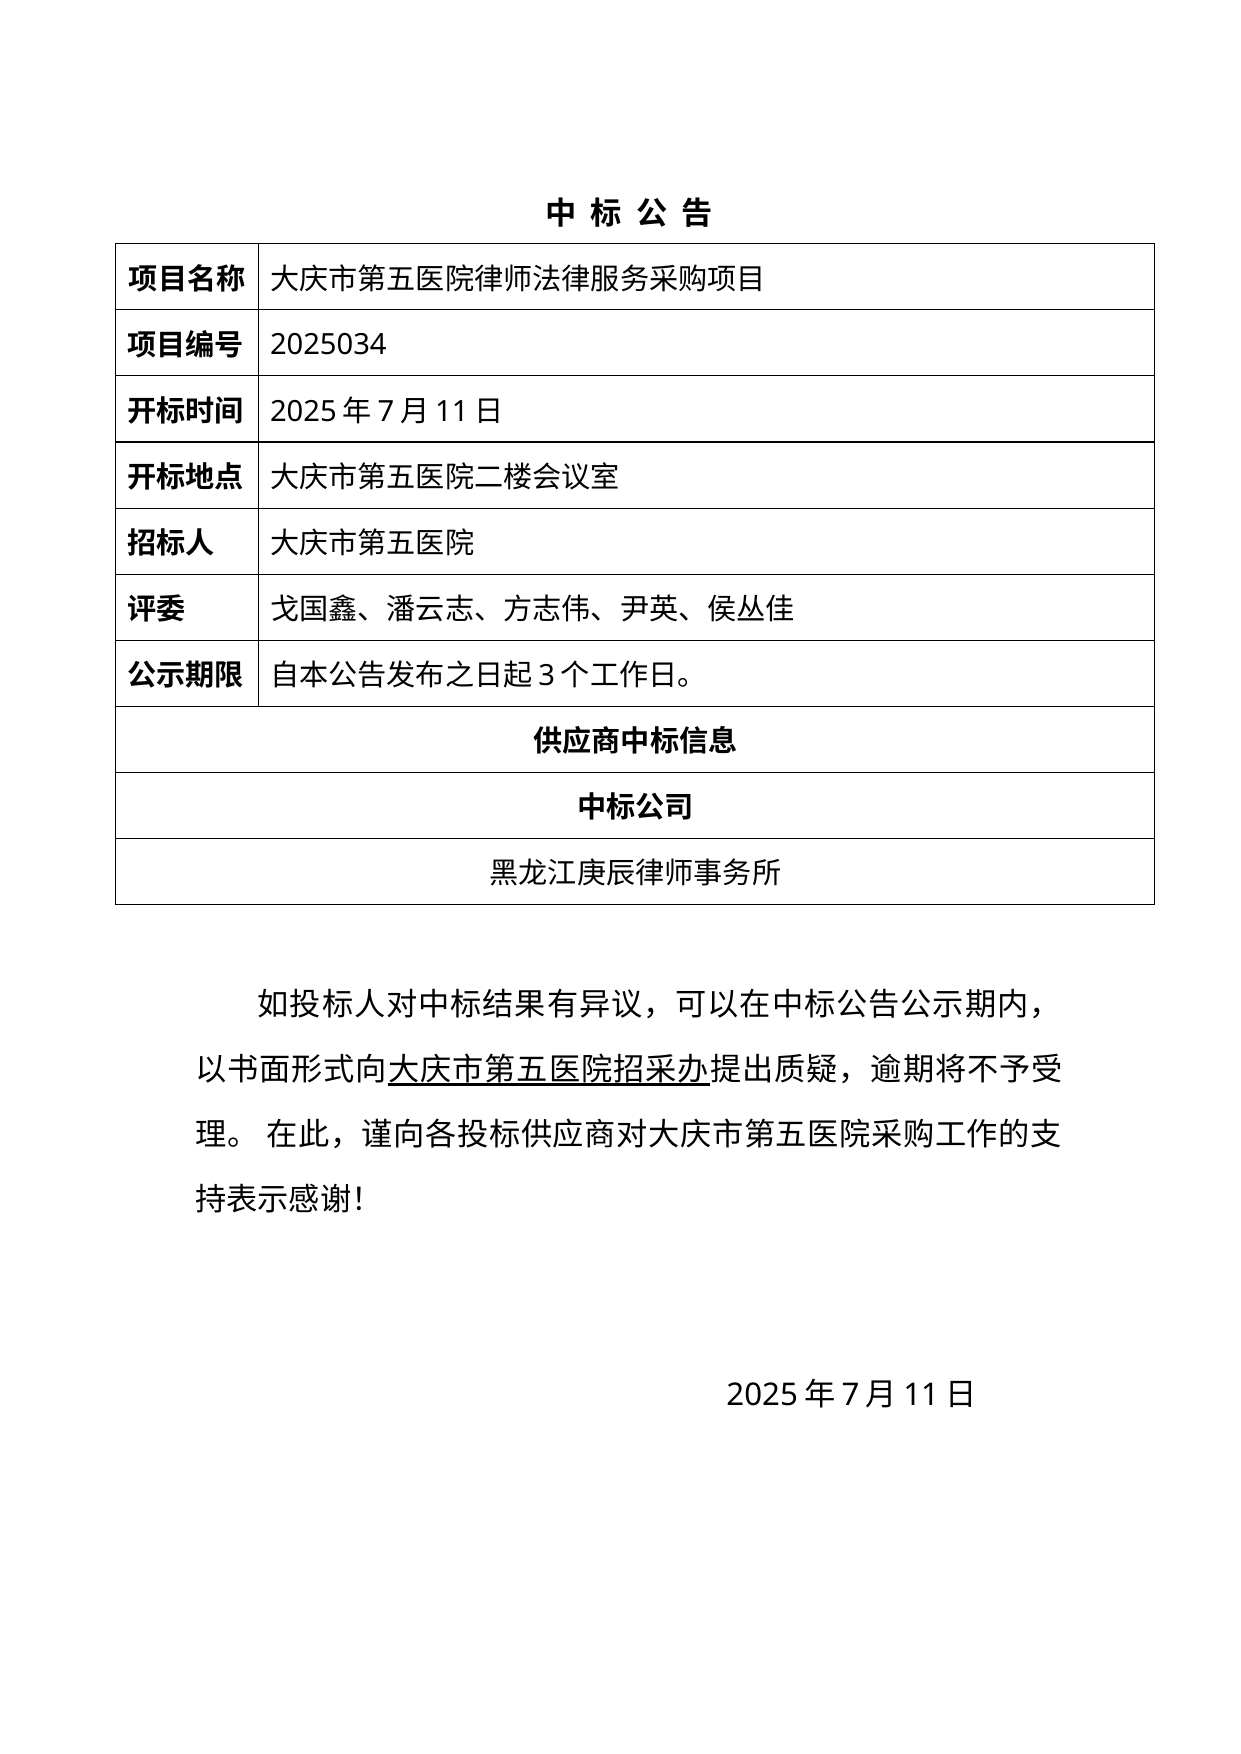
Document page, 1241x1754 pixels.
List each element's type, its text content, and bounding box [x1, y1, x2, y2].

table_cell 黑龙江庚辰律师事务所 [116, 839, 1154, 904]
table_cell 项目编号 [116, 310, 258, 375]
table_cell 供应商中标信息 [116, 707, 1154, 772]
table_cell 大庆市第五医院 [259, 509, 1154, 573]
table_cell 大庆市第五医院二楼会议室 [259, 443, 1154, 507]
text 中 标 公 告 [195, 178, 1063, 243]
table_cell 评委 [116, 575, 258, 639]
table_header 项目名称 [116, 244, 258, 309]
text 2025年7月11日 [195, 1360, 1063, 1425]
table_cell 招标人 [116, 509, 258, 573]
table_cell 戈国鑫、潘云志、方志伟、尹英、侯丛佳 [259, 575, 1154, 639]
table_header 大庆市第五医院律师法律服务采购项目 [259, 244, 1154, 309]
table_cell 中标公司 [116, 773, 1154, 838]
table_cell 自本公告发布之日起3个工作日。 [259, 641, 1154, 706]
table_cell 2025年7月11日 [259, 376, 1154, 441]
text 如投标人对中标结果有异议，可以在中标公告公示期内，以书面形式向大庆市第五医院招采办提出质疑，逾期将不予受理。 在此，谨向各投标供应商对大庆市第五医院采购工作的支持表示感谢！ [195, 970, 1063, 1230]
table_cell 公示期限 [116, 641, 258, 706]
table_cell 开标地点 [116, 443, 258, 507]
table_cell 开标时间 [116, 376, 258, 441]
table_cell 2025034 [259, 310, 1154, 375]
